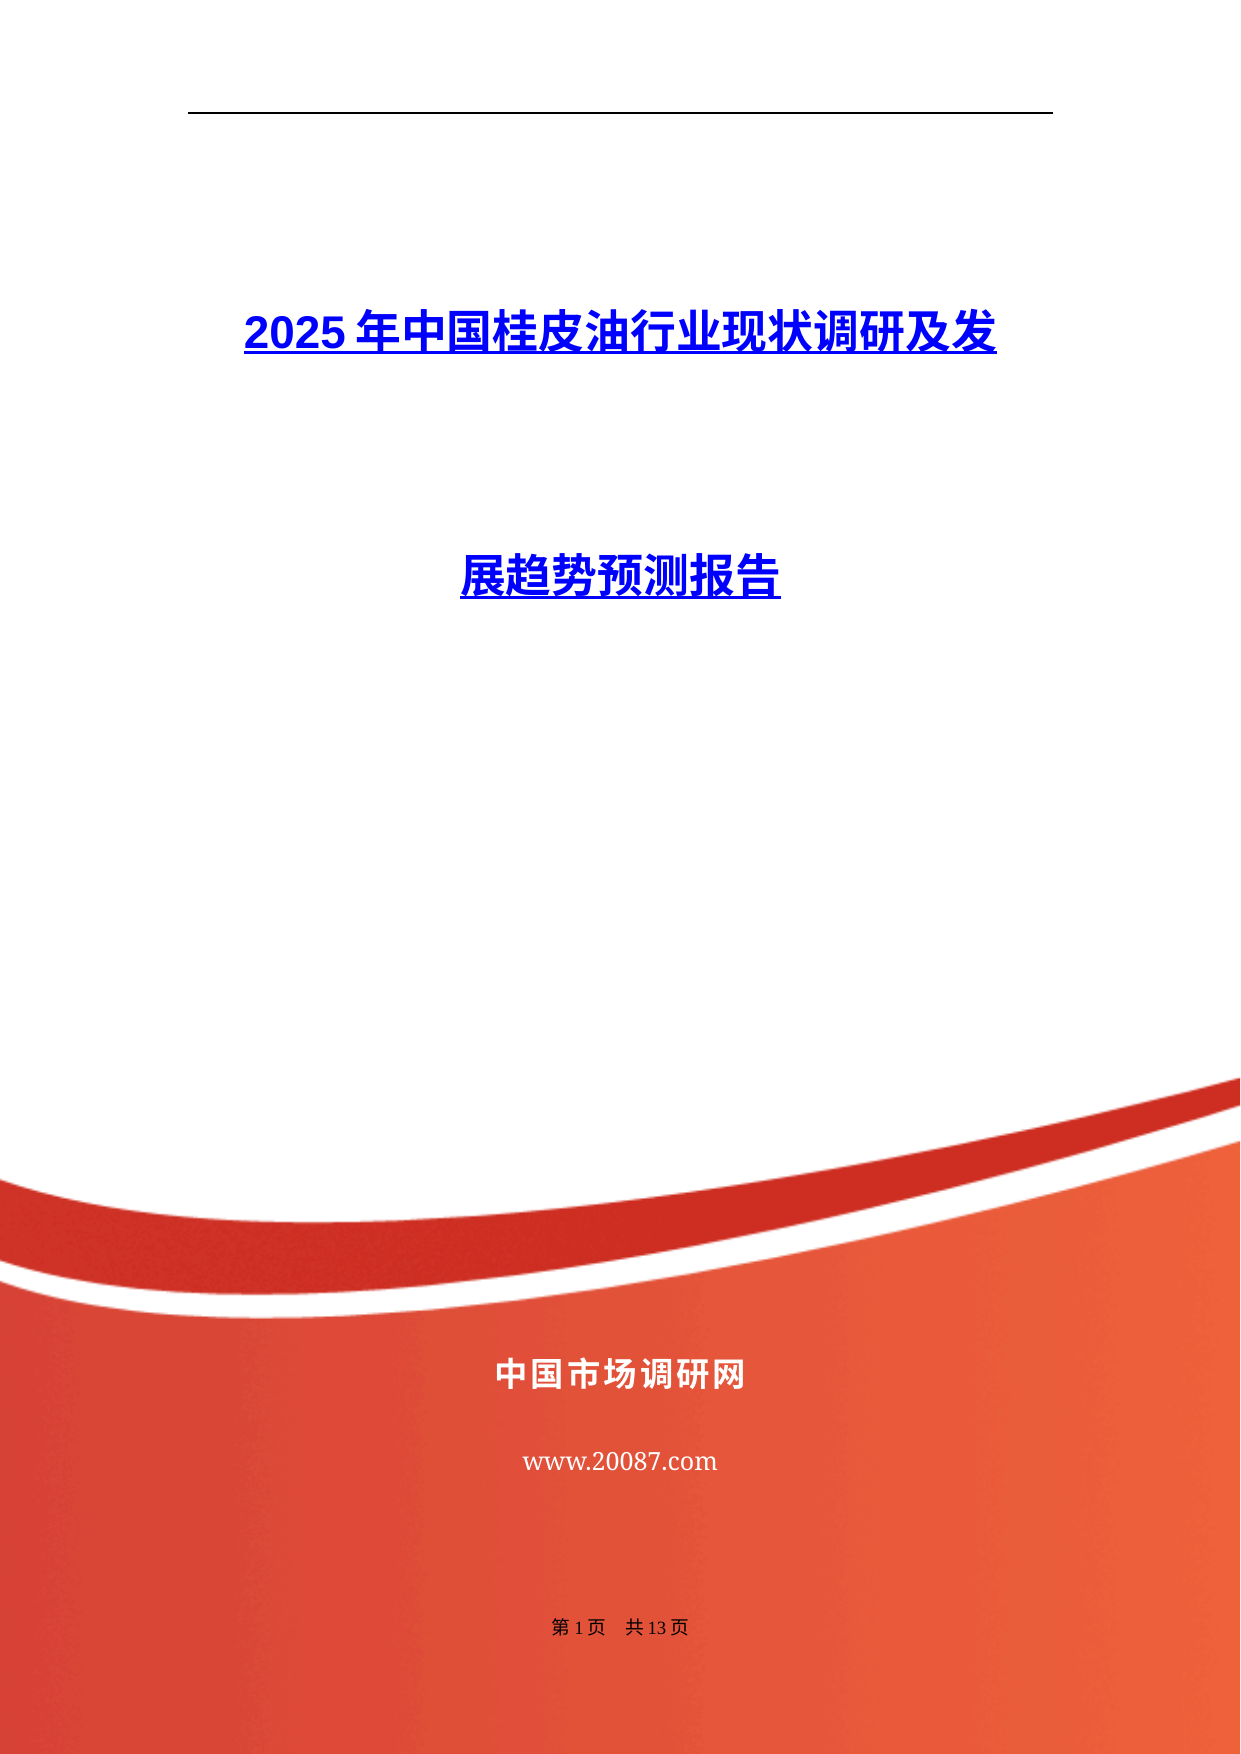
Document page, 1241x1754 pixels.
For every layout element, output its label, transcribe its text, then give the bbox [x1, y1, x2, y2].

picture [0, 1006, 1241, 1754]
text www.20087.com [187, 1428, 1053, 1493]
subtitle 中国市场调研网 [187, 1339, 1053, 1404]
table_header 2025年中国桂皮油行业现状调研及发展趋势预测报告 [188, 207, 1053, 773]
